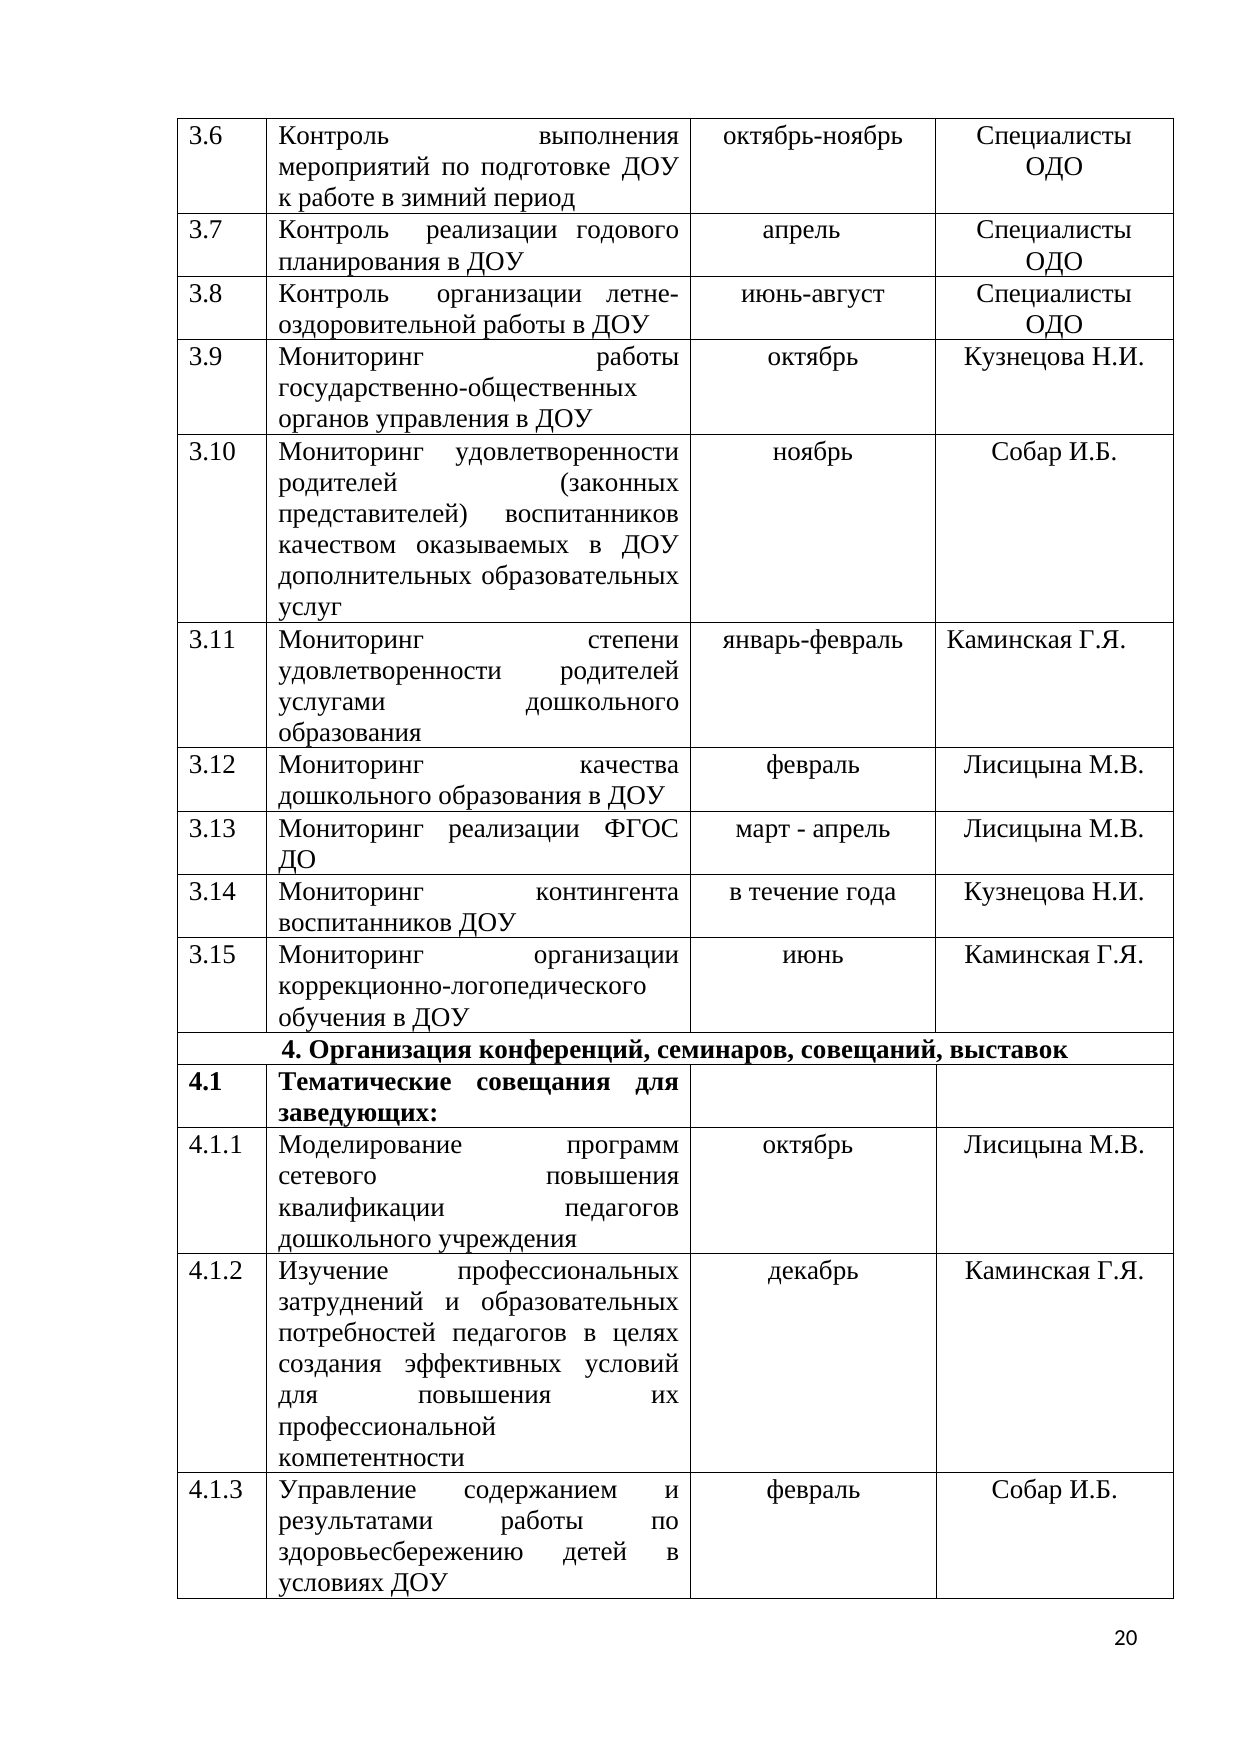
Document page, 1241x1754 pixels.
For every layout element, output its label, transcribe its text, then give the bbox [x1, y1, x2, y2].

table_cell 3.9 [178, 340, 266, 434]
table_cell Лисицына М.В. [937, 1128, 1173, 1253]
table_cell 3.11 [178, 623, 266, 747]
table_cell Собар И.Б. [937, 1473, 1173, 1598]
table_cell в течение года [691, 875, 935, 937]
table_cell Лисицына М.В. [936, 812, 1173, 874]
table_cell Контроль организации летне-оздоровительной работы в ДОУ [267, 277, 690, 339]
table_cell Мониторинг реализации ФГОС ДО [267, 812, 690, 874]
table_cell Лисицына М.В. [936, 748, 1173, 811]
table_cell Специалисты ОДО [936, 214, 1173, 276]
table_cell Контроль выполнения мероприятий по подготовке ДОУ к работе в зимний период [267, 119, 690, 213]
table_cell июнь [691, 938, 935, 1032]
table_cell [937, 1065, 1173, 1127]
table_cell Изучение профессиональных затруднений и образовательных потребностей педагогов в целях создания эффективных условий для повышения их профессиональной компетентности [267, 1254, 690, 1472]
table_cell июнь-август [691, 277, 935, 339]
table_cell Собар И.Б. [936, 435, 1173, 622]
table_cell Мониторинг организации коррекционно-логопедического обучения в ДОУ [267, 938, 690, 1032]
table_cell январь-февраль [691, 623, 935, 747]
table_cell ноябрь [691, 435, 935, 622]
table_cell Специалисты ОДО [936, 277, 1173, 339]
table_cell февраль [691, 1473, 936, 1598]
table_cell 3.10 [178, 435, 266, 622]
table_cell 3.14 [178, 875, 266, 937]
table_cell Мониторинг удовлетворенности родителей (законных представителей) воспитанников качеством оказываемых в ДОУ дополнительных образовательных услуг [267, 435, 690, 622]
table_cell 3.6 [178, 119, 266, 213]
table_cell 3.15 [178, 938, 266, 1032]
table_cell Тематические совещания для заведующих: [267, 1065, 690, 1127]
table_cell 4.1.2 [178, 1254, 266, 1472]
table_cell февраль [691, 748, 935, 811]
table_cell 3.8 [178, 277, 266, 339]
table_cell Каминская Г.Я. [936, 938, 1173, 1032]
table_cell 3.7 [178, 214, 266, 276]
table_cell 4. Организация конференций, семинаров, совещаний, выставок [178, 1033, 1173, 1064]
table_cell Специалисты ОДО [936, 119, 1173, 213]
table_cell Каминская Г.Я. [937, 1254, 1173, 1472]
table_cell Каминская Г.Я. [936, 623, 1173, 747]
table_cell 4.1.3 [178, 1473, 266, 1598]
table_cell Мониторинг степени удовлетворенности родителей услугами дошкольного образования [267, 623, 690, 747]
table_cell март - апрель [691, 812, 935, 874]
table_cell апрель [691, 214, 935, 276]
table_cell [691, 1065, 936, 1127]
table_cell 4.1 [178, 1065, 266, 1127]
table_cell Мониторинг контингента воспитанников ДОУ [267, 875, 690, 937]
table_cell 3.13 [178, 812, 266, 874]
table_cell Мониторинг качества дошкольного образования в ДОУ [267, 748, 690, 811]
table_cell Управление содержанием и результатами работы по здоровьесбережению детей в условиях ДОУ [267, 1473, 690, 1598]
table_cell Контроль реализации годового планирования в ДОУ [267, 214, 690, 276]
table_cell Моделирование программ сетевого повышения квалификации педагогов дошкольного учреждения [267, 1128, 690, 1253]
table_cell декабрь [691, 1254, 936, 1472]
table_cell октябрь-ноябрь [691, 119, 935, 213]
table_cell Кузнецова Н.И. [936, 340, 1173, 434]
table_cell Кузнецова Н.И. [936, 875, 1173, 937]
table_cell октябрь [691, 1128, 936, 1253]
table_cell 3.12 [178, 748, 266, 811]
table_cell октябрь [691, 340, 935, 434]
table_cell Мониторинг работы государственно-общественных органов управления в ДОУ [267, 340, 690, 434]
table_cell 4.1.1 [178, 1128, 266, 1253]
